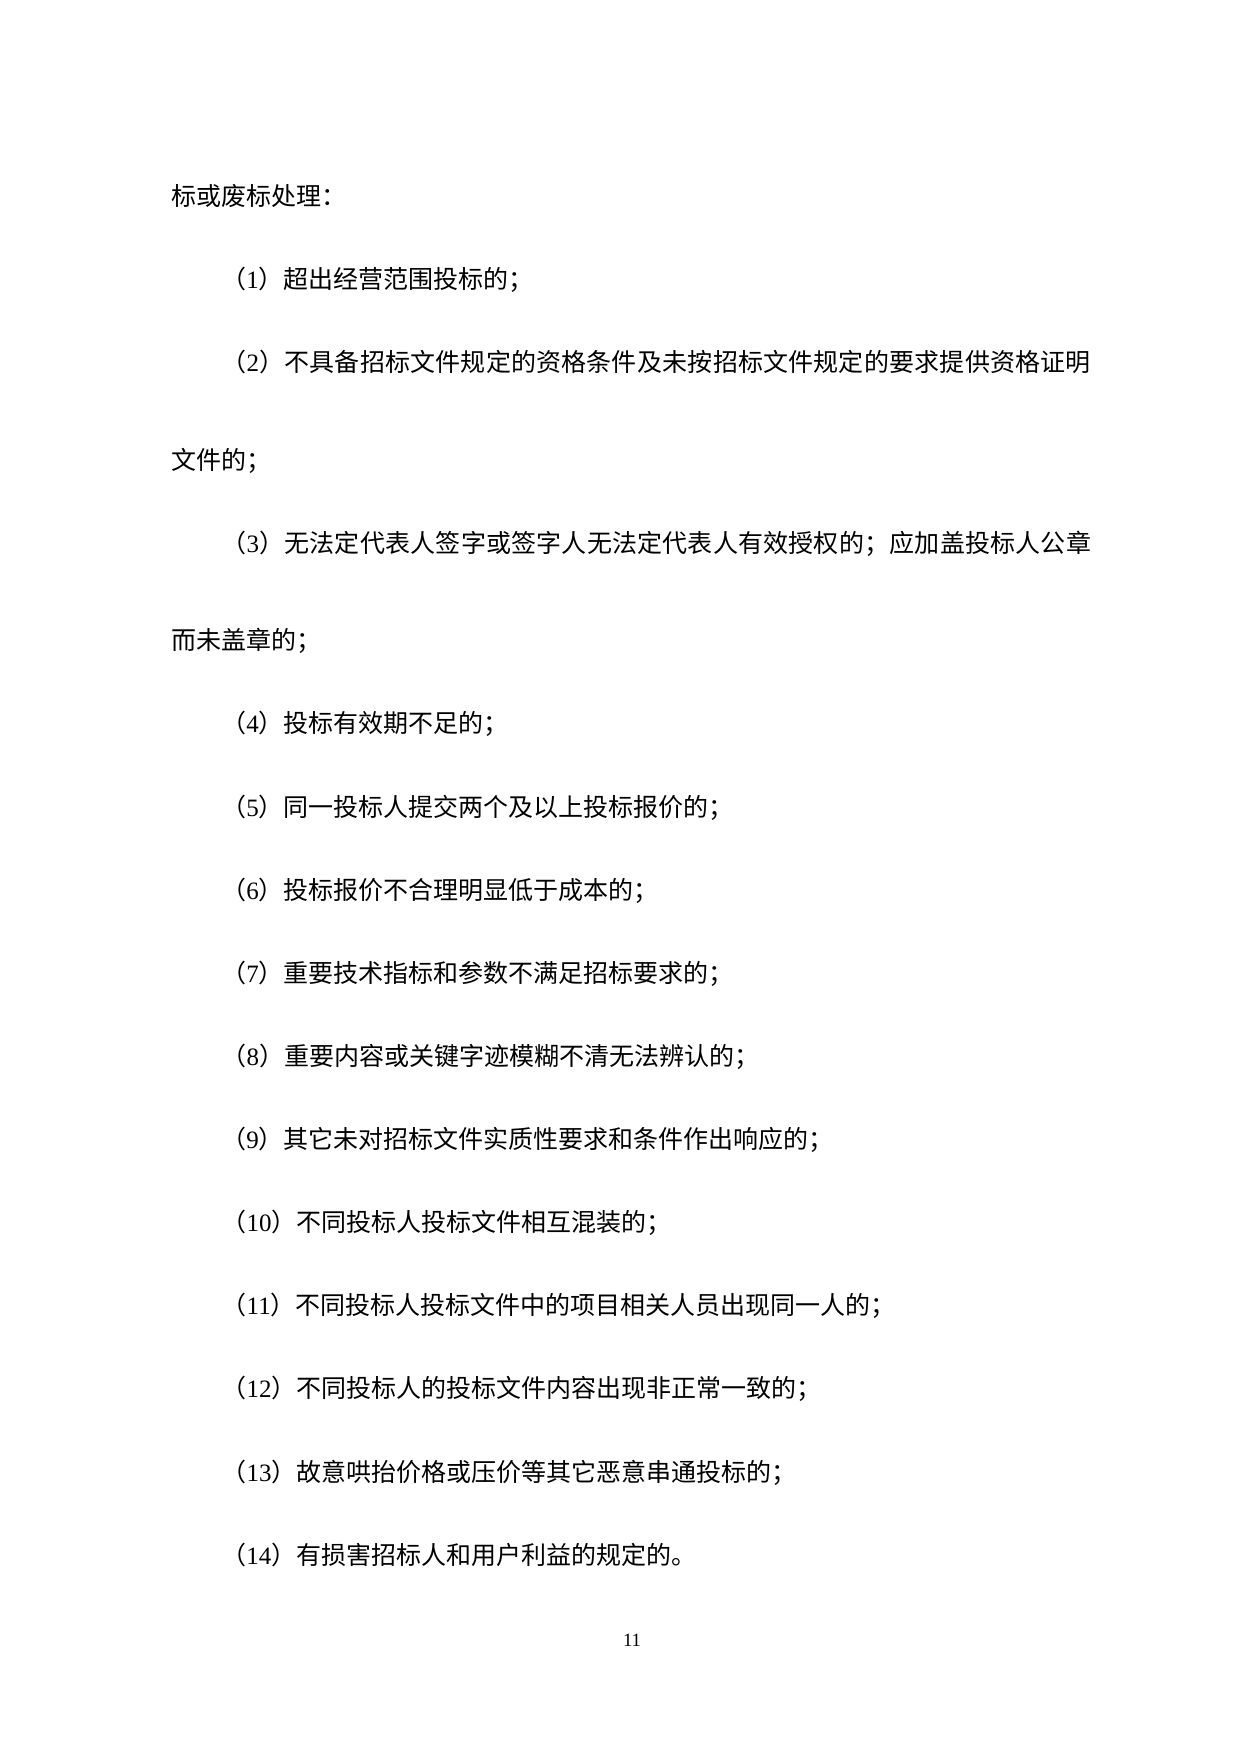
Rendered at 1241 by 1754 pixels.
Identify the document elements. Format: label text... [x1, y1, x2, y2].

text （14）有损害招标人和用户利益的规定的。 [171, 1521, 1092, 1586]
text （3）无法定代表人签字或签字人无法定代表人有效授权的；应加盖投标人公章而未盖章的； [171, 509, 1092, 671]
text （2）不具备招标文件规定的资格条件及未按招标文件规定的要求提供资格证明文件的； [171, 328, 1092, 491]
text （13）故意哄抬价格或压价等其它恶意串通投标的； [171, 1438, 1092, 1503]
text （6）投标报价不合理明显低于成本的； [171, 856, 1092, 921]
text （7）重要技术指标和参数不满足招标要求的； [171, 939, 1092, 1004]
text （4）投标有效期不足的； [171, 689, 1092, 754]
text （10）不同投标人投标文件相互混装的； [171, 1188, 1092, 1253]
text （12）不同投标人的投标文件内容出现非正常一致的； [171, 1354, 1092, 1419]
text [171, 162, 1092, 227]
text （1）超出经营范围投标的； [171, 245, 1092, 310]
text （9）其它未对招标文件实质性要求和条件作出响应的； [171, 1105, 1092, 1170]
text （11）不同投标人投标文件中的项目相关人员出现同一人的； [171, 1271, 1092, 1336]
text （8）重要内容或关键字迹模糊不清无法辨认的； [171, 1022, 1092, 1087]
text （5）同一投标人提交两个及以上投标报价的； [171, 773, 1092, 838]
